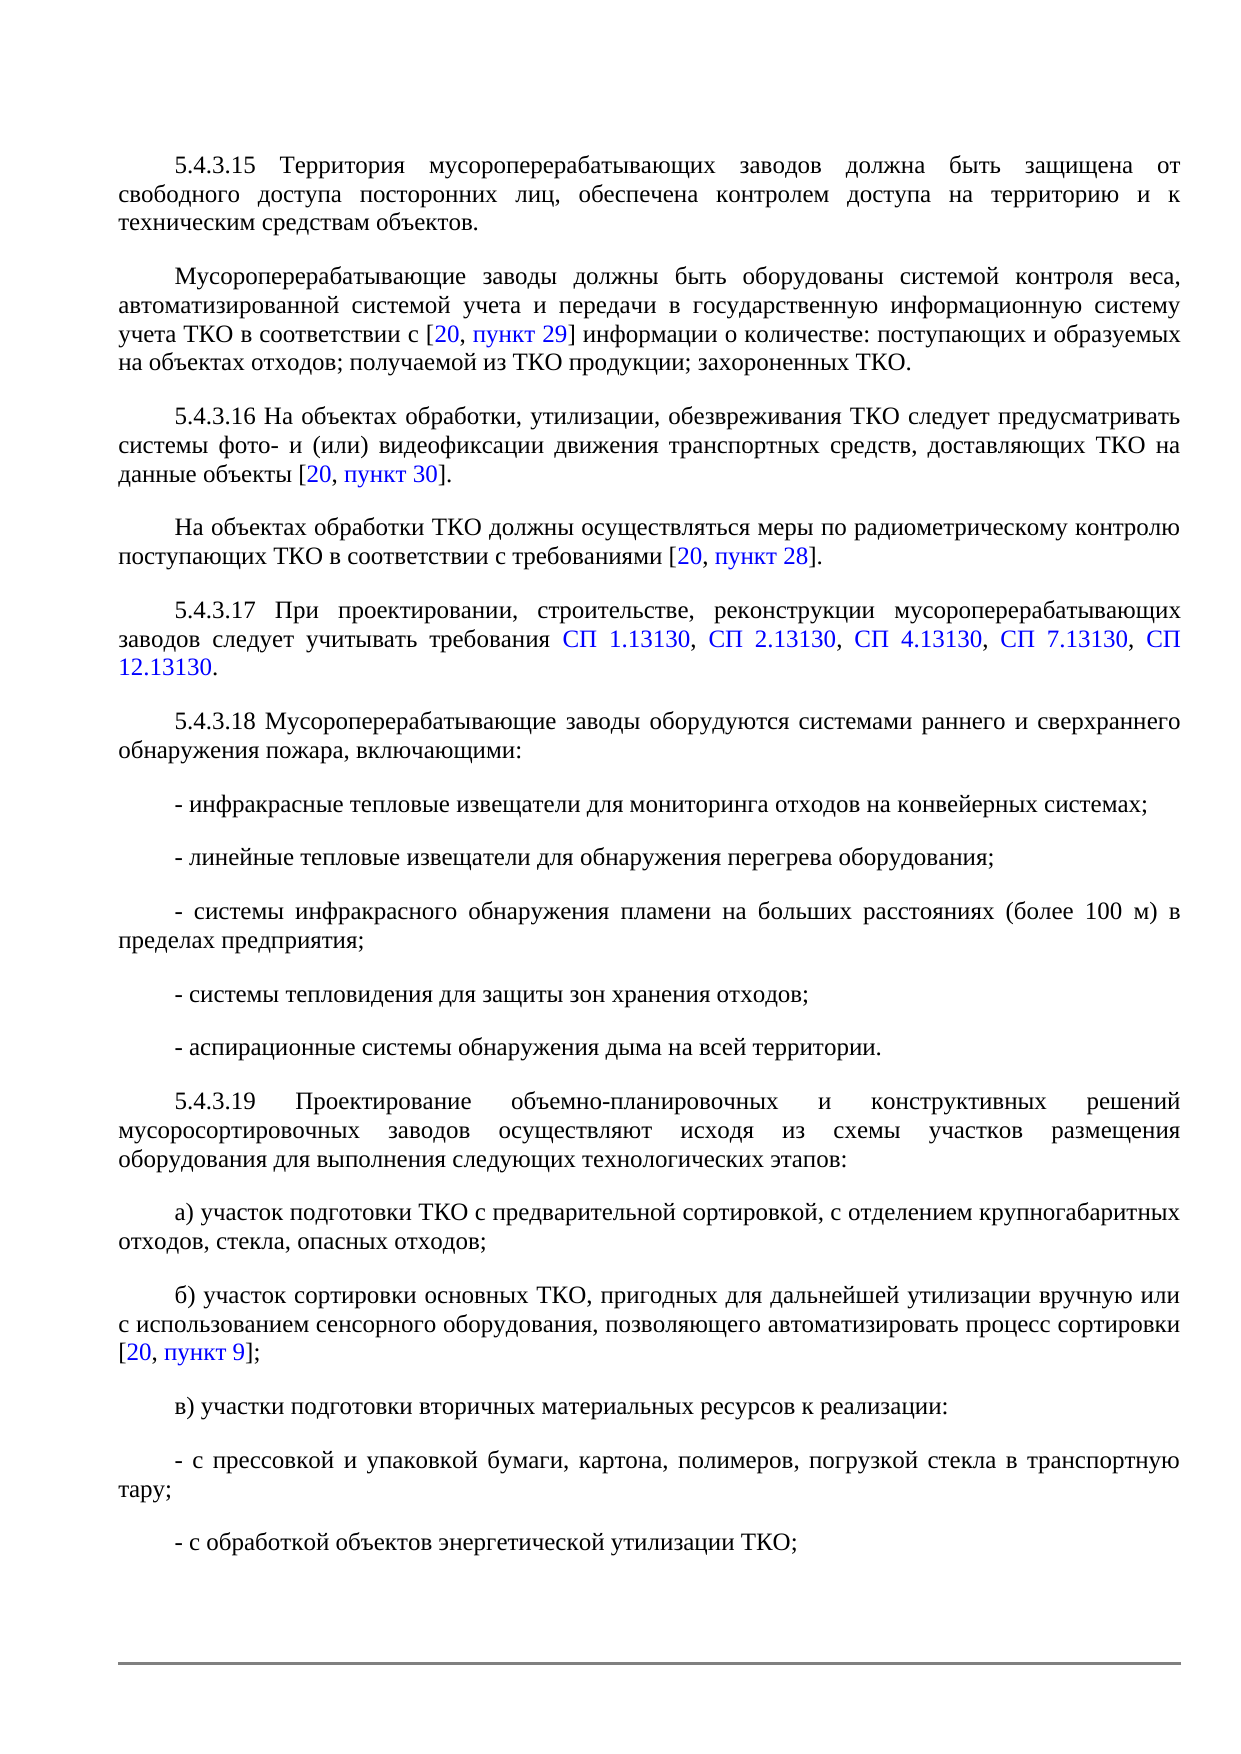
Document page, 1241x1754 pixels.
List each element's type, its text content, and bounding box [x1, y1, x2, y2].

text а) участок подготовки ТКО с предварительной сортировкой, с отделением крупногабаритных отходов, стекла, опасных отходов; [118, 1197, 1181, 1255]
text На объектах обработки ТКО должны осуществляться меры по радиометрическому контролю поступающих ТКО в соответствии с требованиями [20, пункт 28]. [118, 512, 1181, 570]
text Мусороперерабатывающие заводы должны быть оборудованы системой контроля веса, автоматизированной системой учета и передачи в государственную информационную систему учета ТКО в соответствии с [20, пункт 29] информации о количестве: поступающих и образуемых на объектах отходов; получаемой из ТКО продукции; захороненных ТКО. [118, 261, 1181, 376]
text - с прессовкой и упаковкой бумаги, картона, полимеров, погрузкой стекла в транспортную тару; [118, 1445, 1181, 1502]
text 5.4.3.19 Проектирование объемно-планировочных и конструктивных решений мусоросортировочных заводов осуществляют исходя из схемы участков размещения оборудования для выполнения следующих технологических этапов: [118, 1086, 1181, 1172]
text в) участки подготовки вторичных материальных ресурсов к реализации: [118, 1391, 1181, 1420]
text 5.4.3.17 При проектировании, строительстве, реконструкции мусороперерабатывающих заводов следует учитывать требования СП 1.13130, СП 2.13130, СП 4.13130, СП 7.13130, СП 12.13130. [118, 595, 1181, 681]
text 5.4.3.15 Территория мусороперерабатывающих заводов должна быть защищена от свободного доступа посторонних лиц, обеспечена контролем доступа на территорию и к техническим средствам объектов. [118, 150, 1181, 236]
text 5.4.3.18 Мусороперерабатывающие заводы оборудуются системами раннего и сверхраннего обнаружения пожара, включающими: [118, 706, 1181, 764]
text - инфракрасные тепловые извещатели для мониторинга отходов на конвейерных системах; [118, 789, 1181, 817]
text - системы инфракрасного обнаружения пламени на больших расстояниях (более 100 м) в пределах предприятия; [118, 896, 1181, 954]
text 5.4.3.16 На объектах обработки, утилизации, обезвреживания ТКО следует предусматривать системы фото- и (или) видеофиксации движения транспортных средств, доставляющих ТКО на данные объекты [20, пункт 30]. [118, 401, 1181, 487]
text б) участок сортировки основных ТКО, пригодных для дальнейшей утилизации вручную или с использованием сенсорного оборудования, позволяющего автоматизировать процесс сортировки [20, пункт 9]; [118, 1280, 1181, 1366]
text - аспирационные системы обнаружения дыма на всей территории. [118, 1032, 1181, 1061]
text - с обработкой объектов энергетической утилизации ТКО; [118, 1527, 1181, 1556]
text - системы тепловидения для защиты зон хранения отходов; [118, 979, 1181, 1007]
text - линейные тепловые извещатели для обнаружения перегрева оборудования; [118, 842, 1181, 871]
